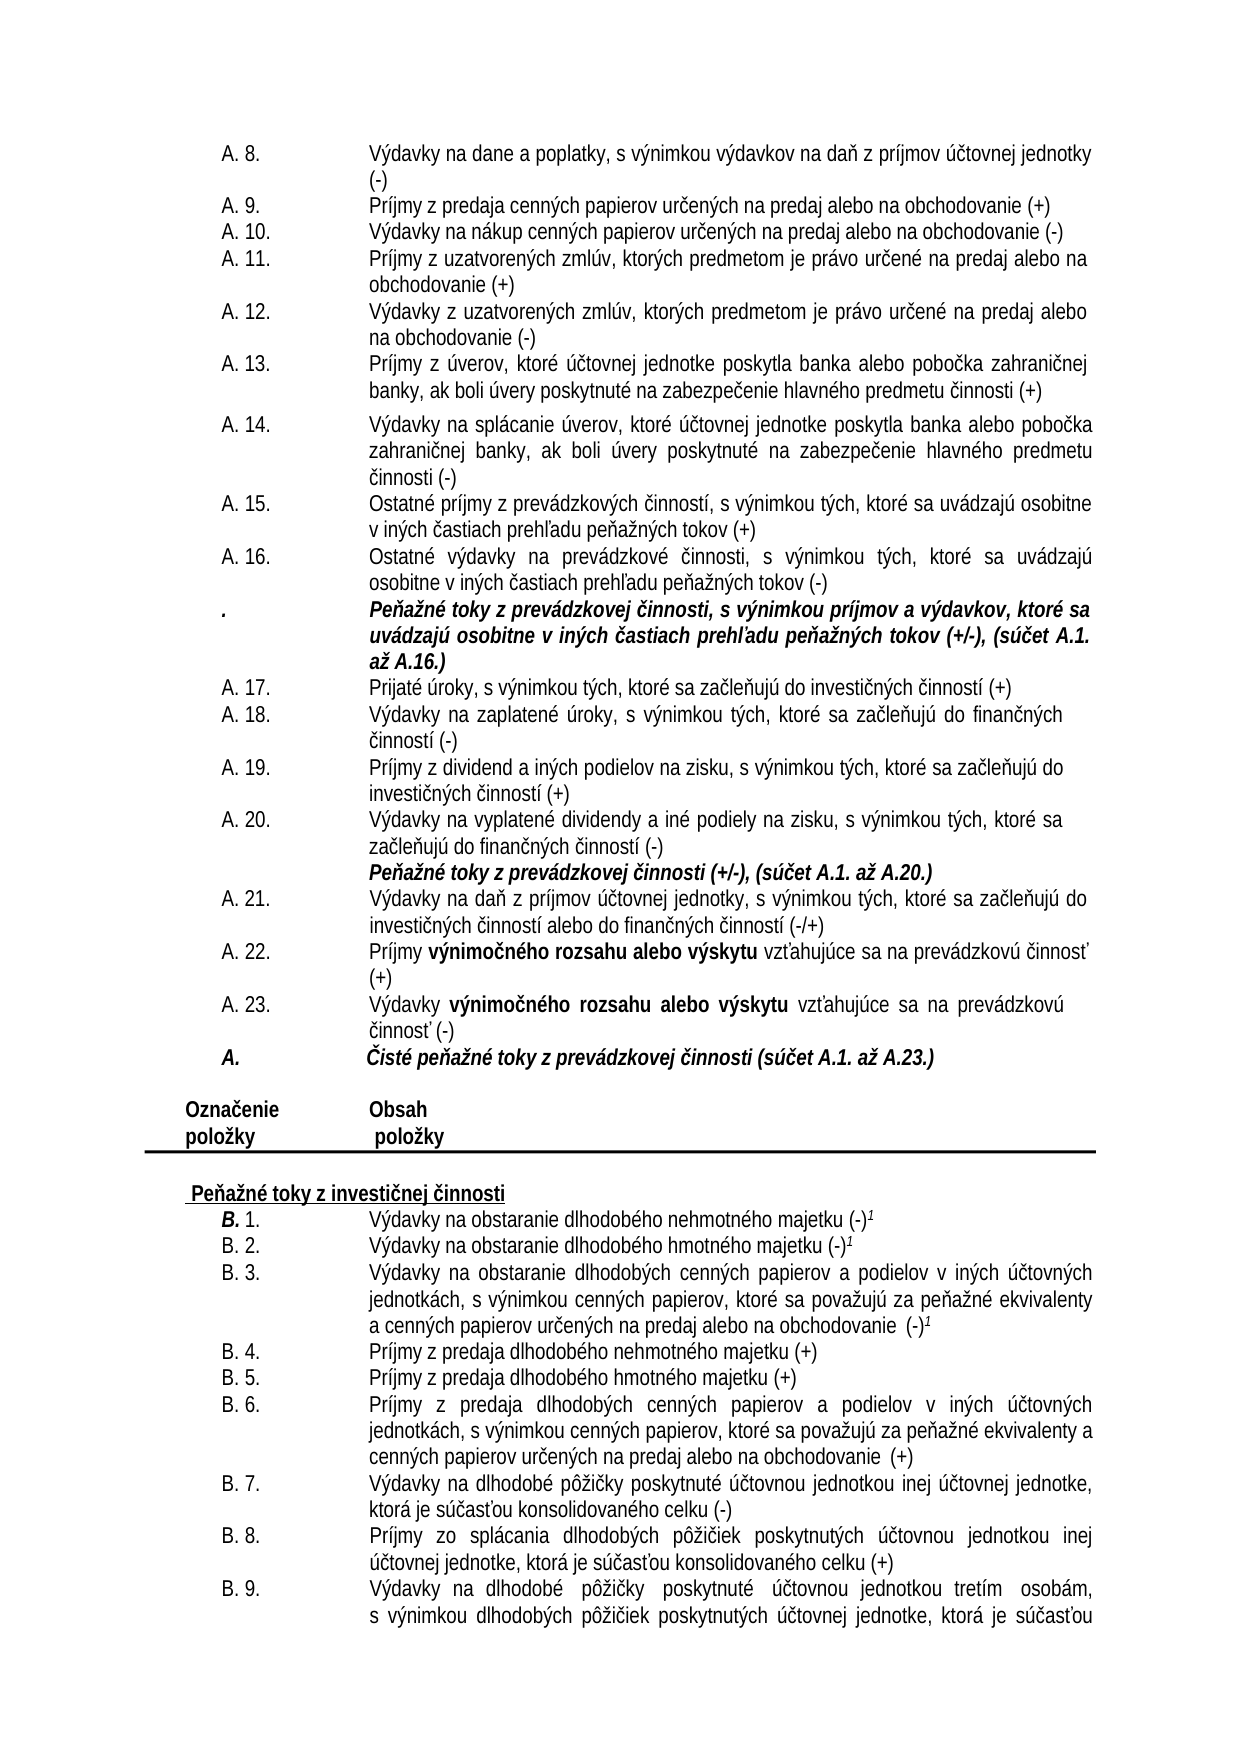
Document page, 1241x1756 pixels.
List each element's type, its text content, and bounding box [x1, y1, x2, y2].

text A. 9. Príjmy z predaja cenných papierov určených na predaj alebo na obchodovanie (+) [221, 192, 1153, 218]
text B. 7. Výdavky na dlhodobé pôžičky poskytnuté účtovnou jednotkou inej účtovnej jednotke, ktorá je súčasťou konsolidovaného celku (-) [221, 1470, 1093, 1522]
text B. 4. Príjmy z predaja dlhodobého nehmotného majetku (+) [221, 1338, 1153, 1364]
text A. 10. Výdavky na nákup cenných papierov určených na predaj alebo na obchodovanie (-) [221, 219, 1153, 245]
text A. 16. Ostatné výdavky na prevádzkové činnosti, s výnimkou tých, ktoré sa uvádzajú osobitne v iných častiach prehľadu peňažných tokov (-) [221, 543, 1093, 596]
text A. 19. Príjmy z dividend a iných podielov na zisku, s výnimkou tých, ktoré sa začleňujú do investičných činností (+) [221, 753, 1064, 806]
text A. 20. Výdavky na vyplatené dividendy a iné podiely na zisku, s výnimkou tých, ktoré sa začleňujú do finančných činností (-) [221, 806, 1064, 859]
text A. 12. Výdavky z uzatvorených zmlúv, ktorých predmetom je právo určené na predaj alebo na obchodovanie (-) [221, 298, 1088, 350]
text A. 8. Výdavky na dane a poplatky, s výnimkou výdavkov na daň z príjmov účtovnej jednotky (-) [221, 139, 1093, 192]
subtitle Označenie Obsah [185, 1096, 1153, 1122]
text A. 17. Prijaté úroky, s výnimkou tých, ktoré sa začleňujú do investičných činností (+) [221, 674, 1153, 701]
text A. 18. Výdavky na zaplatené úroky, s výnimkou tých, ktoré sa začleňujú do finančných činností (-) [221, 701, 1064, 753]
text A. 23. Výdavky výnimočného rozsahu alebo výskytu vzťahujúce sa na prevádzkovú činnosť (-) [221, 991, 1064, 1043]
text B. 8. Príjmy zo splácania dlhodobých pôžičiek poskytnutých účtovnou jednotkou inej účtovnej jednotke, ktorá je súčasťou konsolidovaného celku (+) [221, 1522, 1092, 1575]
text B. 2. Výdavky na obstaranie dlhodobého hmotného majetku (-)1 [221, 1233, 1153, 1259]
text A. 21. Výdavky na daň z príjmov účtovnej jednotky, s výnimkou tých, ktoré sa začleňujú do investičných činností alebo do finančných činností (-/+) [221, 885, 1088, 938]
text B. 5. Príjmy z predaja dlhodobého hmotného majetku (+) [221, 1364, 1153, 1391]
text A. 14. Výdavky na splácanie úverov, ktoré účtovnej jednotke poskytla banka alebo pobočka zahraničnej banky, ak boli úvery poskytnuté na zabezpečenie hlavného predmetu činnosti (-) [221, 411, 1093, 490]
text A. 15. Ostatné príjmy z prevádzkových činností, s výnimkou tých, ktoré sa uvádzajú osobitne v iných častiach prehľadu peňažných tokov (+) [221, 490, 1093, 543]
list 1. Výdavky na obstaranie dlhodobého nehmotného majetku (-)1 [221, 1206, 1153, 1233]
text B. 6. Príjmy z predaja dlhodobých cenných papierov a podielov v iných účtovných jednotkách, s výnimkou cenných papierov, ktoré sa považujú za peňažné ekvivalenty a cenných papierov určených na predaj alebo na obchodovanie (+) [221, 1391, 1093, 1470]
list Čisté peňažné toky z prevádzkovej činnosti (súčet A.1. až A.23.) [221, 1043, 1153, 1070]
text B. 3. Výdavky na obstaranie dlhodobých cenných papierov a podielov v iných účtovných jednotkách, s výnimkou cenných papierov, ktoré sa považujú za peňažné ekvivalenty a cenných papierov určených na predaj alebo na obchodovanie (-)1 [221, 1259, 1093, 1338]
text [221, 1575, 1093, 1628]
text položky položky [185, 1123, 1153, 1149]
text A. 11. Príjmy z uzatvorených zmlúv, ktorých predmetom je právo určené na predaj alebo na obchodovanie (+) [221, 245, 1088, 298]
text A. 22. Príjmy výnimočného rozsahu alebo výskytu vzťahujúce sa na prevádzkovú činnosť (+) [221, 938, 1088, 991]
text Peňažné toky z prevádzkovej činnosti (+/-), (súčet A.1. až A.20.) [369, 859, 1153, 885]
text . Peňažné toky z prevádzkovej činnosti, s výnimkou príjmov a výdavkov, ktoré sa uvádzajú osobitne v iných častiach prehľadu peňažných tokov (+/-), (súčet A.1. až A.16.) [221, 596, 1093, 674]
text Peňažné toky z investičnej činnosti [185, 1180, 1153, 1206]
text A. 13. Príjmy z úverov, ktoré účtovnej jednotke poskytla banka alebo pobočka zahraničnej banky, ak boli úvery poskytnuté na zabezpečenie hlavného predmetu činnosti (+) [221, 350, 1088, 403]
